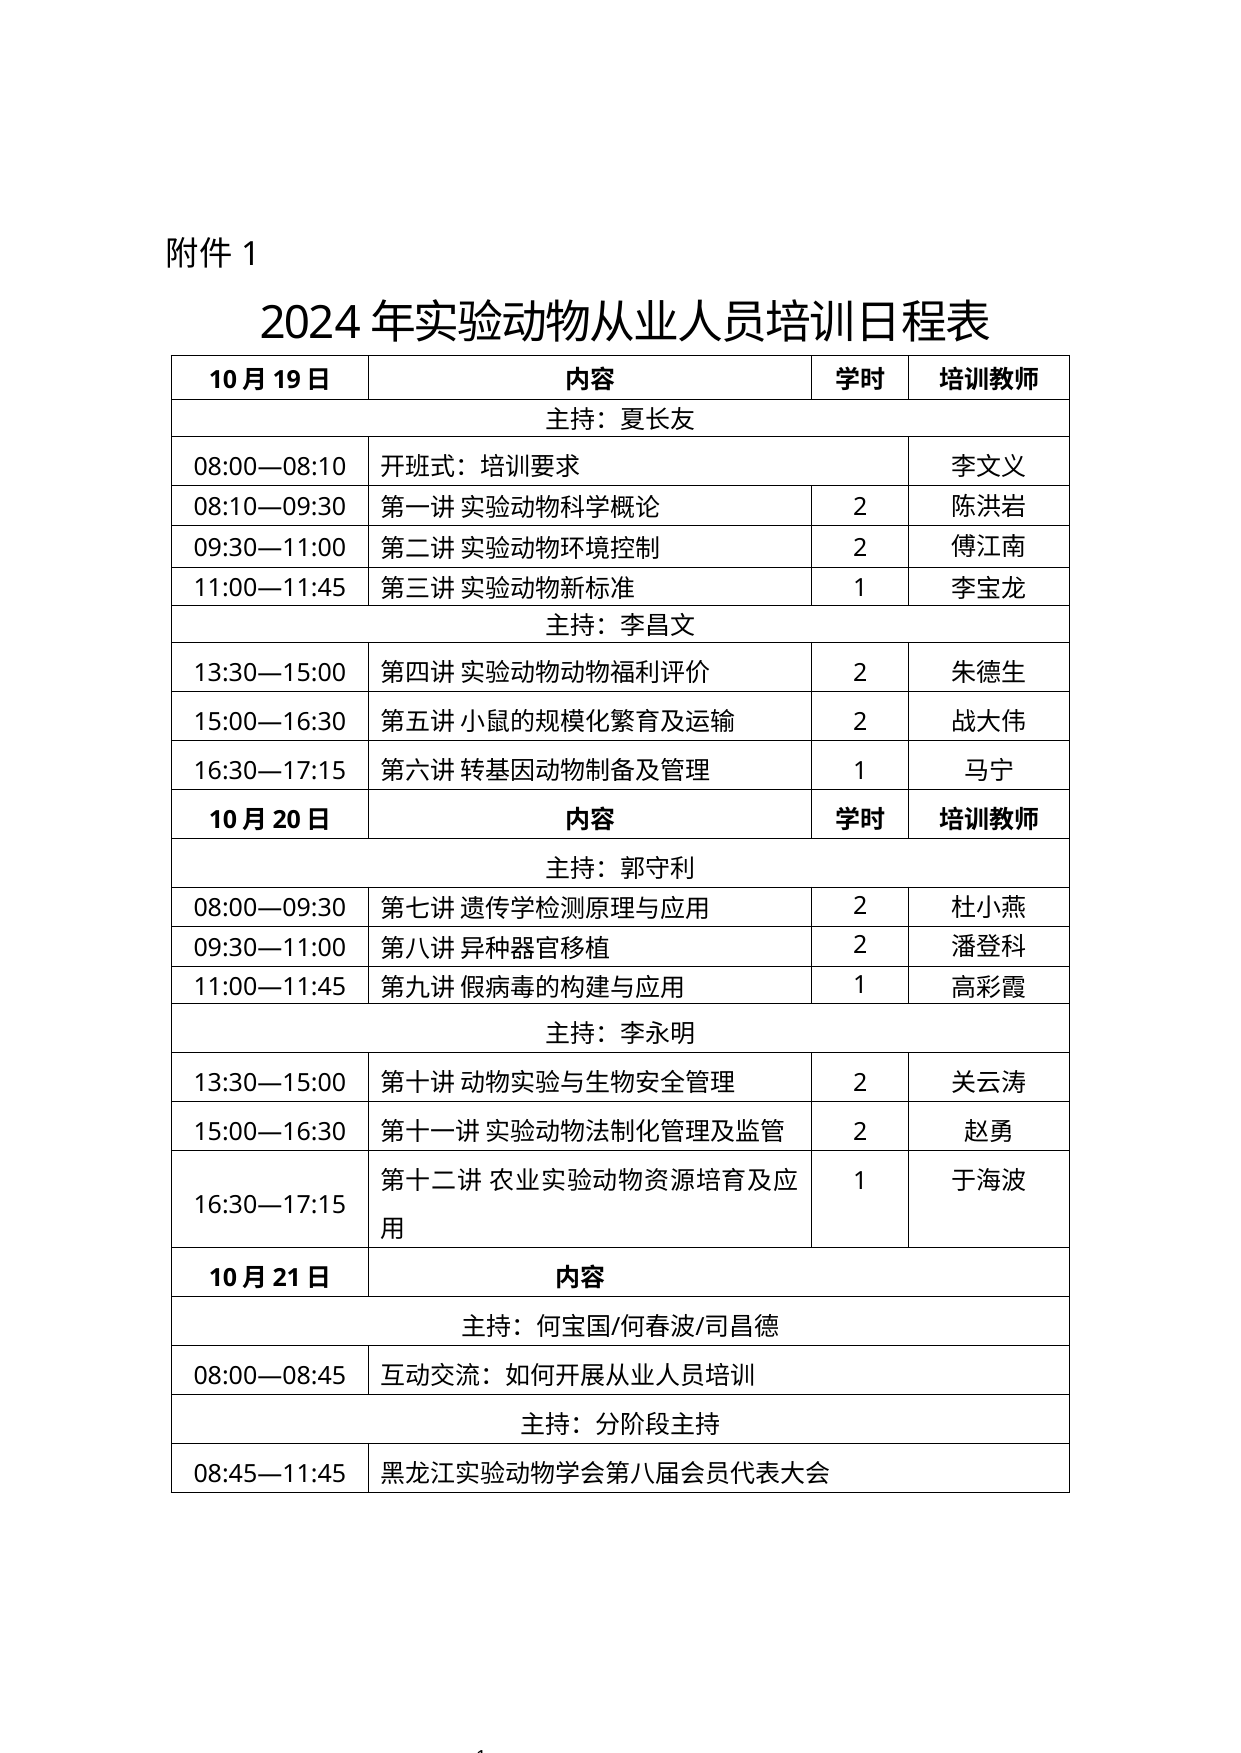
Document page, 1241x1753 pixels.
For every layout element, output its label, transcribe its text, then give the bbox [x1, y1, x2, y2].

table_cell 2 [812, 1102, 908, 1150]
table_cell 主持：夏长友 [172, 400, 1069, 436]
table_cell 09:30—11:00 [172, 526, 368, 567]
table_cell 08:10—09:30 [172, 486, 368, 525]
table_header 内容 [369, 356, 811, 399]
table_cell 潘登科 [909, 927, 1069, 966]
table_cell 16:30—17:15 [172, 1151, 368, 1247]
table_cell 内容 [369, 1248, 1069, 1296]
table_cell 2 [812, 888, 908, 926]
table_cell 傅江南 [909, 526, 1069, 567]
text 附件1 [165, 230, 1087, 275]
table_cell 开班式：培训要求 [369, 437, 908, 485]
table_header 学时 [812, 356, 908, 399]
text 2024年实验动物从业人员培训日程表 [165, 290, 1087, 351]
table_cell 第九讲 假病毒的构建与应用 [369, 967, 811, 1003]
table_cell 1 [812, 741, 908, 789]
table_cell 第一讲 实验动物科学概论 [369, 486, 811, 525]
table_cell 第十二讲 农业实验动物资源培育及应用 [369, 1151, 811, 1247]
table_cell 第十讲 动物实验与生物安全管理 [369, 1053, 811, 1101]
table_cell 11:00—11:45 [172, 967, 368, 1003]
table_cell 1 [812, 568, 908, 604]
table_cell 08:45—11:45 [172, 1444, 368, 1492]
table_cell 学时 [812, 790, 908, 838]
table_cell 09:30—11:00 [172, 927, 368, 966]
table_cell 第二讲 实验动物环境控制 [369, 526, 811, 567]
table_cell 主持：何宝国/何春波/司昌德 [172, 1297, 1069, 1345]
table_cell 第三讲 实验动物新标准 [369, 568, 811, 604]
table_cell 1 [812, 967, 908, 1003]
table_cell 朱德生 [909, 643, 1069, 691]
table_cell 陈洪岩 [909, 486, 1069, 525]
table_header 培训教师 [909, 356, 1069, 399]
table_cell 培训教师 [909, 790, 1069, 838]
table_cell 2 [812, 1053, 908, 1101]
table_cell 第四讲 实验动物动物福利评价 [369, 643, 811, 691]
table_cell 马宁 [909, 741, 1069, 789]
table_cell 主持：分阶段主持 [172, 1395, 1069, 1443]
table_cell 黑龙江实验动物学会第八届会员代表大会 [369, 1444, 1069, 1492]
table_cell 第十一讲 实验动物法制化管理及监管 [369, 1102, 811, 1150]
table_cell 10月21日 [172, 1248, 368, 1296]
table_cell 16:30—17:15 [172, 741, 368, 789]
table_cell 于海波 [909, 1151, 1069, 1247]
table_cell 高彩霞 [909, 967, 1069, 1003]
table_cell 2 [812, 927, 908, 966]
table_cell 主持：郭守利 [172, 839, 1069, 887]
table_cell 战大伟 [909, 692, 1069, 740]
table_cell 李宝龙 [909, 568, 1069, 604]
table_cell 第七讲 遗传学检测原理与应用 [369, 888, 811, 926]
table_cell 主持：李昌文 [172, 606, 1069, 642]
table_cell 10月20日 [172, 790, 368, 838]
table_header 10月19日 [172, 356, 368, 399]
table_cell 13:30—15:00 [172, 643, 368, 691]
table_cell 15:00—16:30 [172, 1102, 368, 1150]
table_cell 第八讲 异种器官移植 [369, 927, 811, 966]
table_cell 2 [812, 692, 908, 740]
table_cell 2 [812, 643, 908, 691]
table_cell 关云涛 [909, 1053, 1069, 1101]
table_cell 08:00—09:30 [172, 888, 368, 926]
table_cell 1 [812, 1151, 908, 1247]
table_cell 2 [812, 526, 908, 567]
table_cell 第五讲 小鼠的规模化繁育及运输 [369, 692, 811, 740]
table_cell 11:00—11:45 [172, 568, 368, 604]
table_cell 李文义 [909, 437, 1069, 485]
table_cell 赵勇 [909, 1102, 1069, 1150]
table_cell 杜小燕 [909, 888, 1069, 926]
table_cell 主持：李永明 [172, 1004, 1069, 1052]
table_cell 第六讲 转基因动物制备及管理 [369, 741, 811, 789]
table_cell 内容 [369, 790, 811, 838]
table_cell 2 [812, 486, 908, 525]
table_cell 13:30—15:00 [172, 1053, 368, 1101]
table_cell 互动交流：如何开展从业人员培训 [369, 1346, 1069, 1394]
table_cell 08:00—08:10 [172, 437, 368, 485]
table_cell 08:00—08:45 [172, 1346, 368, 1394]
table_cell 15:00—16:30 [172, 692, 368, 740]
